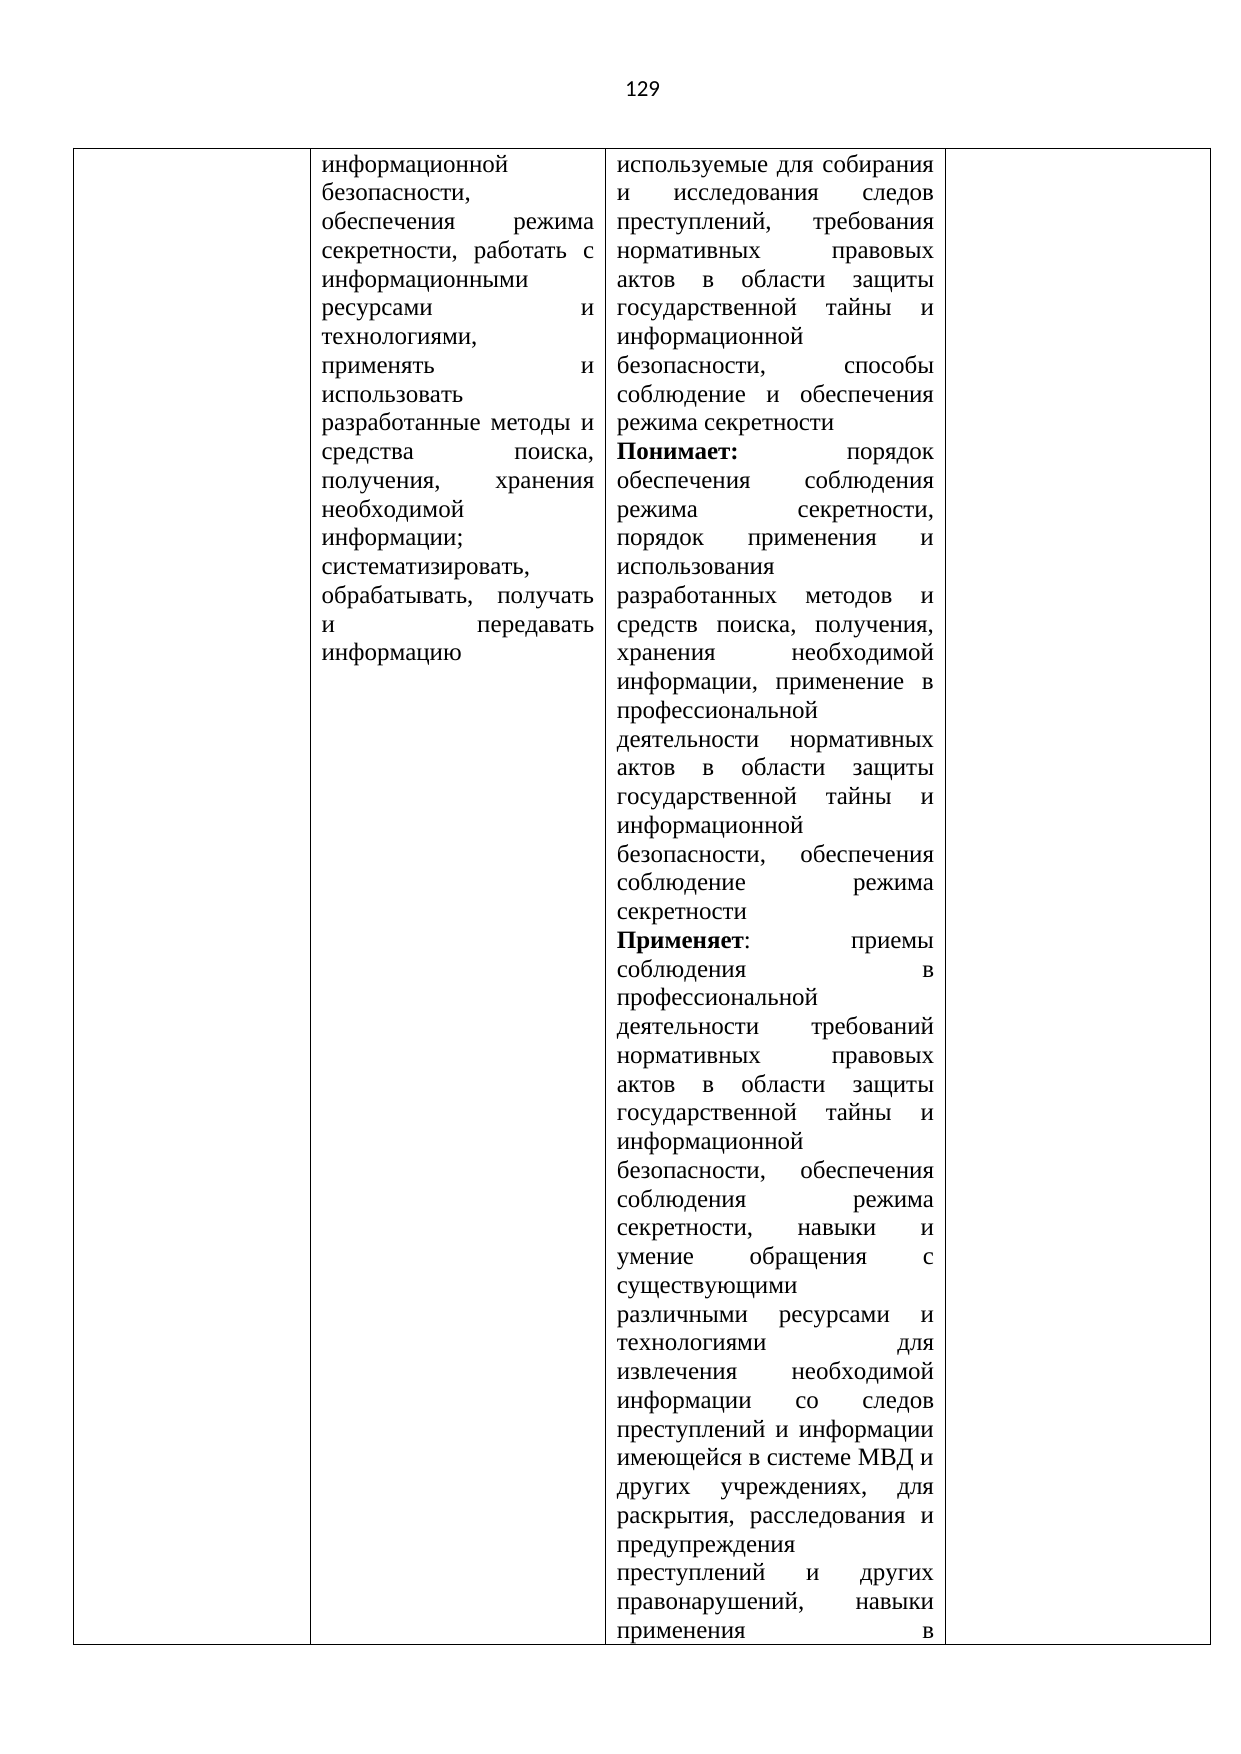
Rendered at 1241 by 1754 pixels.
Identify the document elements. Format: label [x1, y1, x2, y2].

table_cell [606, 149, 945, 1644]
table_cell [311, 149, 605, 1644]
table_cell [946, 149, 1210, 1644]
